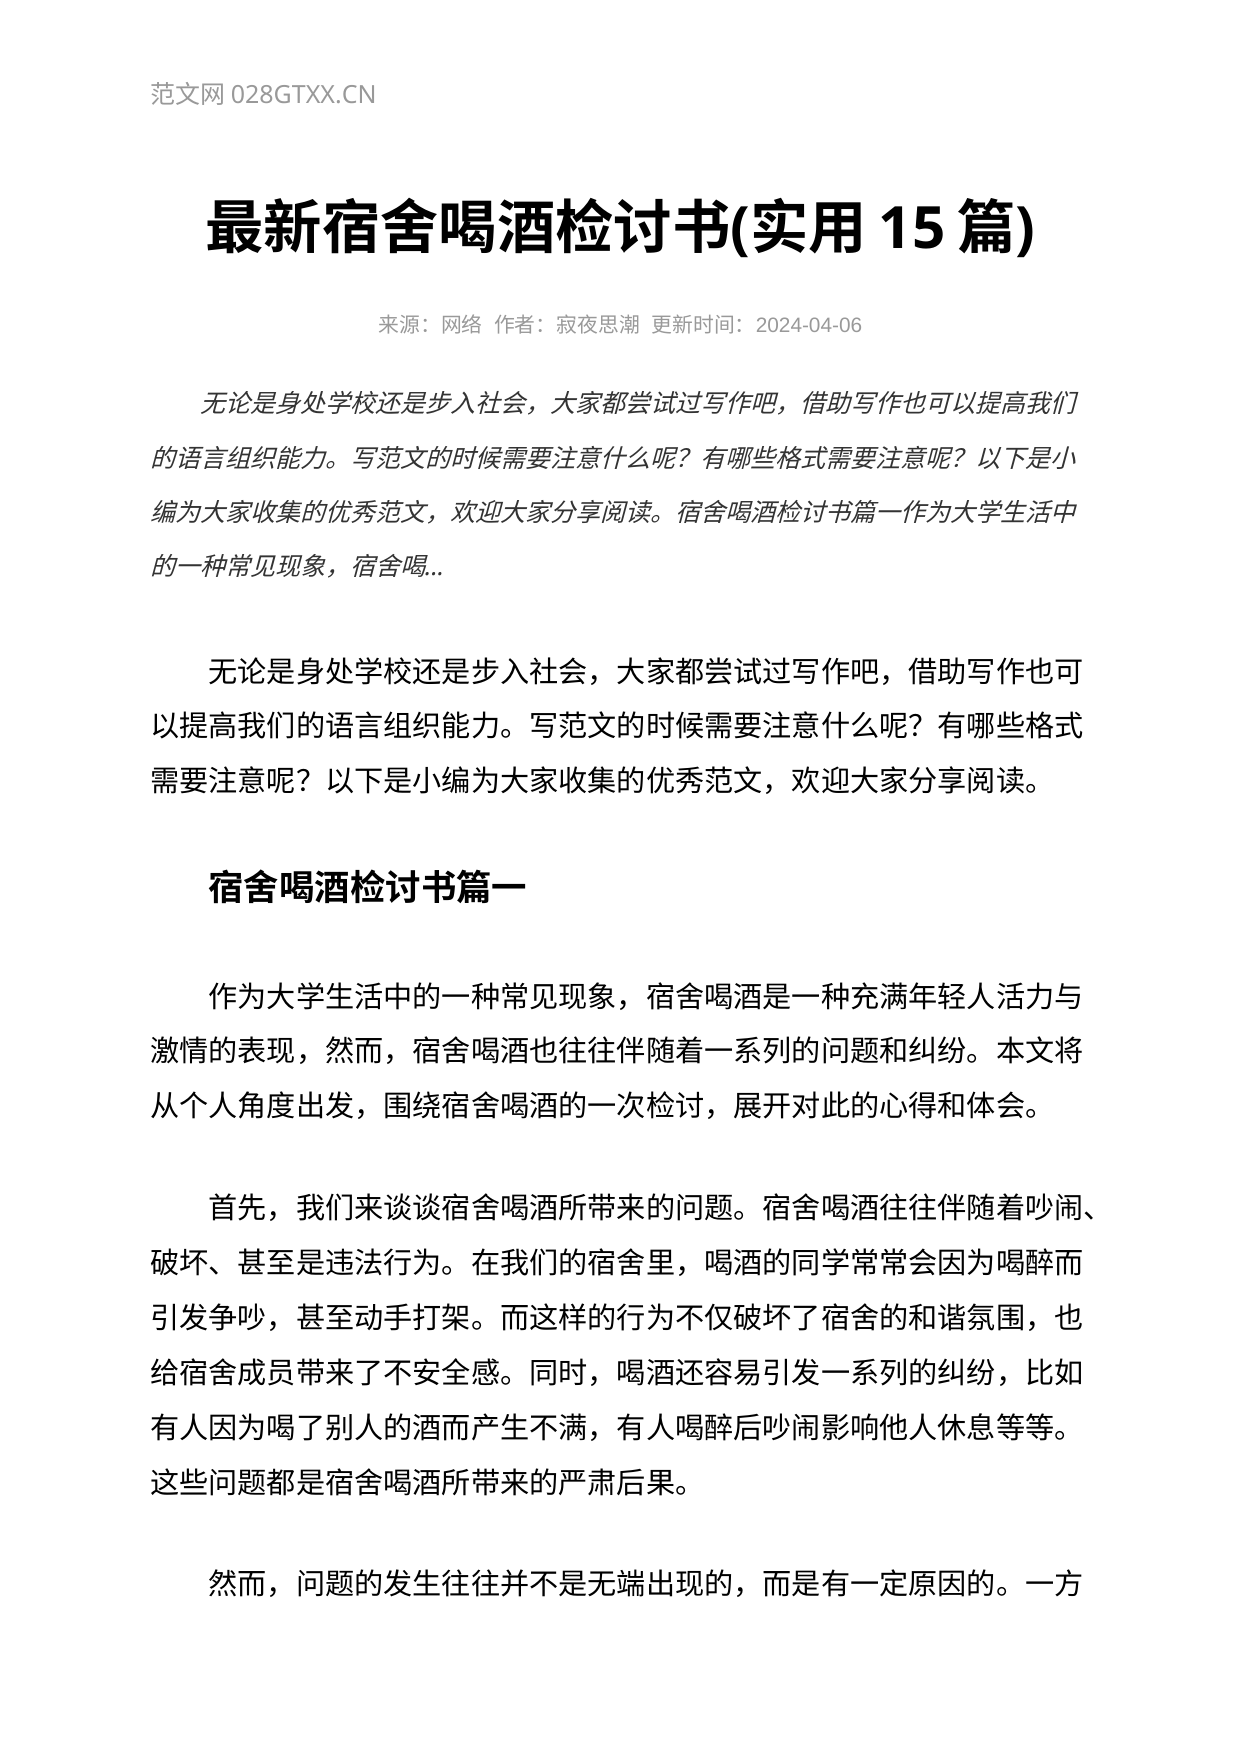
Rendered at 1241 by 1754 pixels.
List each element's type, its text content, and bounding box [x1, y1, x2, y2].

text 作为大学生活中的一种常见现象，宿舍喝酒是一种充满年轻人活力与激情的表现，然而，宿舍喝酒也往往伴随着一系列的问题和纠纷。本文将从个人角度出发，围绕宿舍喝酒的一次检讨，展开对此的心得和体会。 [150, 973, 1090, 1125]
text 无论是身处学校还是步入社会，大家都尝试过写作吧，借助写作也可以提高我们的语言组织能力。写范文的时候需要注意什么呢？有哪些格式需要注意呢？以下是小编为大家收集的优秀范文，欢迎大家分享阅读。 [150, 648, 1090, 800]
text 宿舍喝酒检讨书篇一 [150, 860, 1090, 911]
text 首先，我们来谈谈宿舍喝酒所带来的问题。宿舍喝酒往往伴随着吵闹、破坏、甚至是违法行为。在我们的宿舍里，喝酒的同学常常会因为喝醉而引发争吵，甚至动手打架。而这样的行为不仅破坏了宿舍的和谐氛围，也给宿舍成员带来了不安全感。同时，喝酒还容易引发一系列的纠纷，比如有人因为喝了别人的酒而产生不满，有人喝醉后吵闹影响他人休息等等。这些问题都是宿舍喝酒所带来的严肃后果。 [150, 1185, 1090, 1501]
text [150, 1561, 1090, 1603]
text 来源：网络 作者：寂夜思潮 更新时间：2024-04-06 [150, 313, 1090, 337]
text 无论是身处学校还是步入社会，大家都尝试过写作吧，借助写作也可以提高我们的语言组织能力。写范文的时候需要注意什么呢？有哪些格式需要注意呢？以下是小编为大家收集的优秀范文，欢迎大家分享阅读。宿舍喝酒检讨书篇一作为大学生活中的一种常见现象，宿舍喝... [150, 384, 1090, 583]
subtitle 最新宿舍喝酒检讨书(实用15篇) [150, 181, 1090, 266]
